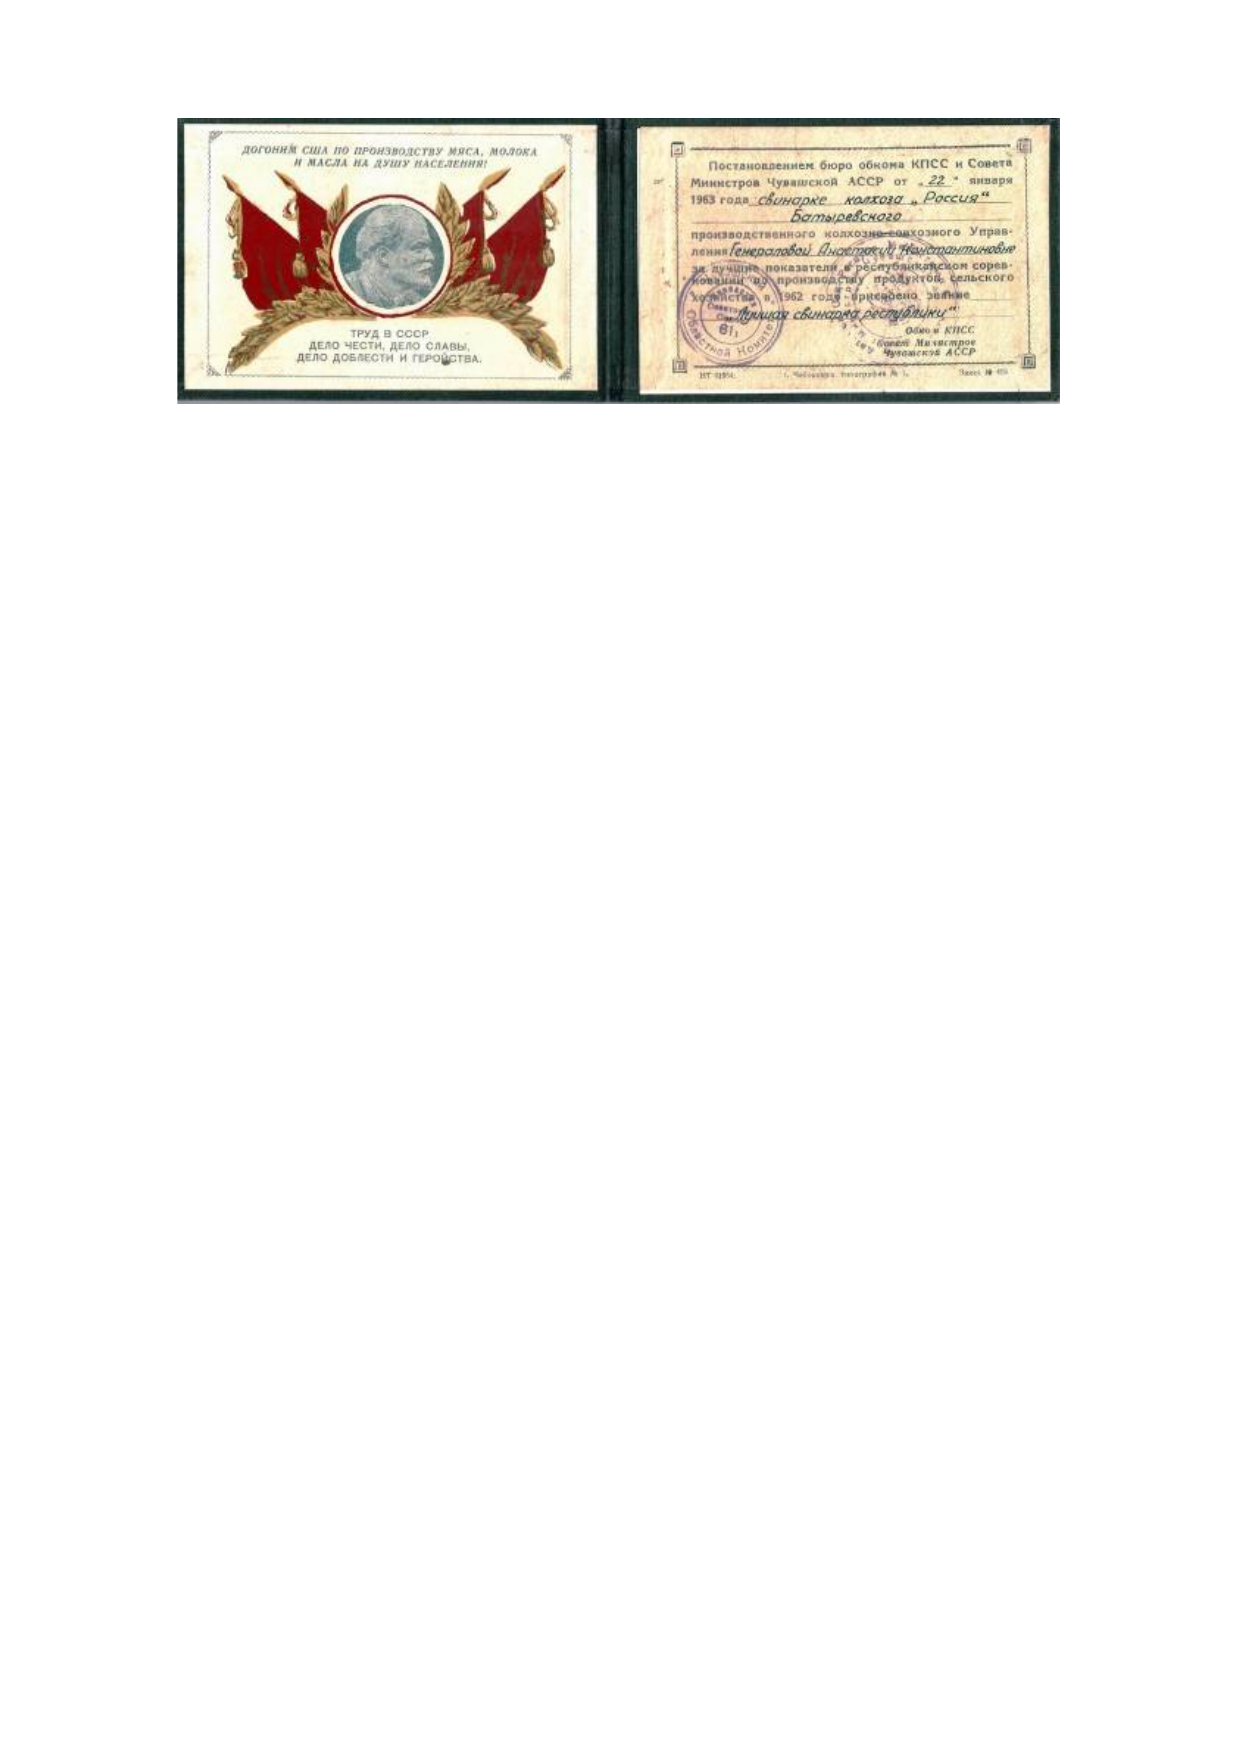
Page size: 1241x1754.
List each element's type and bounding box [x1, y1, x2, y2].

picture [177, 118, 1060, 404]
